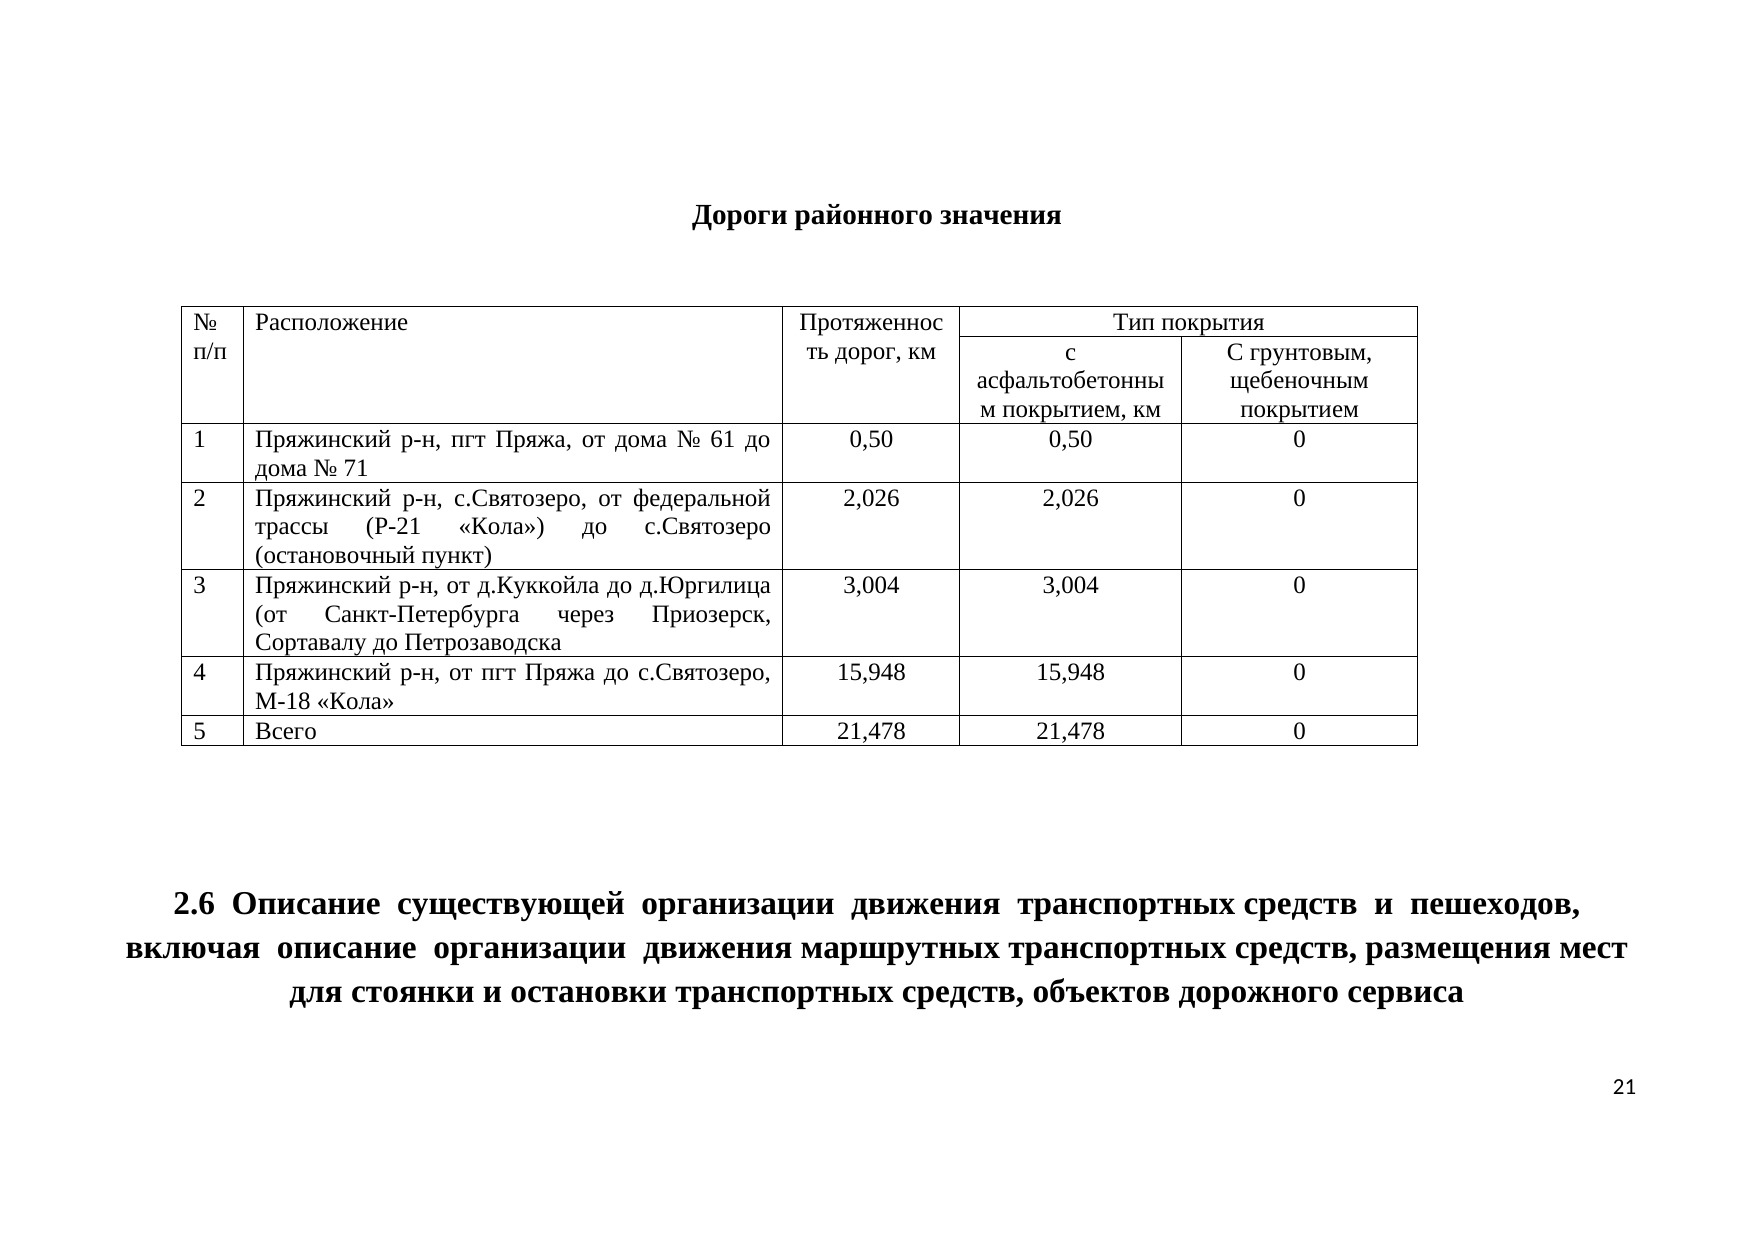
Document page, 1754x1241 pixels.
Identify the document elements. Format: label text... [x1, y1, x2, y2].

subtitle 2.6 Описание существующей организации движения транспортных средств и пешеходов, включая описание организации движения маршрутных транспортных средств, размещения мест для стоянки и остановки транспортных средств, объектов дорожного сервиса [118, 883, 1636, 1010]
table_cell 3,004 [783, 570, 959, 656]
table_cell Пряжинский р-н, от пгт Пряжа до с.Святозеро, М-18 «Кола» [244, 657, 782, 715]
table_header № п/п [182, 307, 243, 423]
table_cell Пряжинский р-н, пгт Пряжа, от дома № 61 до дома № 71 [244, 424, 782, 482]
table_header Расположение [244, 307, 782, 423]
table_header Протяженность дорог, км [783, 307, 959, 423]
table_cell Пряжинский р-н, с.Святозеро, от федеральной трассы (Р-21 «Кола») до с.Святозеро (остановочный пункт) [244, 483, 782, 569]
table_cell 0 [1182, 716, 1417, 744]
table_cell 2,026 [960, 483, 1181, 569]
table_cell 1 [182, 424, 243, 482]
table_cell 0 [1182, 424, 1417, 482]
table_cell 3 [182, 570, 243, 656]
table_cell с асфальтобетонным покрытием, км [960, 337, 1181, 423]
table_cell 21,478 [783, 716, 959, 744]
table_cell 2 [182, 483, 243, 569]
text Дороги районного значения [118, 197, 1636, 231]
table_cell 0 [1182, 570, 1417, 656]
table_cell 15,948 [960, 657, 1181, 715]
table_cell 4 [182, 657, 243, 715]
table_cell 0 [1182, 657, 1417, 715]
table_cell 0,50 [783, 424, 959, 482]
table_header Тип покрытия [960, 307, 1417, 336]
table_cell 0 [1182, 483, 1417, 569]
table_cell 5 [182, 716, 243, 744]
table_cell 15,948 [783, 657, 959, 715]
table_cell 2,026 [783, 483, 959, 569]
table_cell 21,478 [960, 716, 1181, 744]
table_cell С грунтовым, щебеночным покрытием [1182, 337, 1417, 423]
table_cell Всего [244, 716, 782, 744]
table_cell 0,50 [960, 424, 1181, 482]
table_cell 3,004 [960, 570, 1181, 656]
table_cell Пряжинский р-н, от д.Куккойла до д.Юргилица (от Санкт-Петербурга через Приозерск, Сортавалу до Петрозаводска [244, 570, 782, 656]
